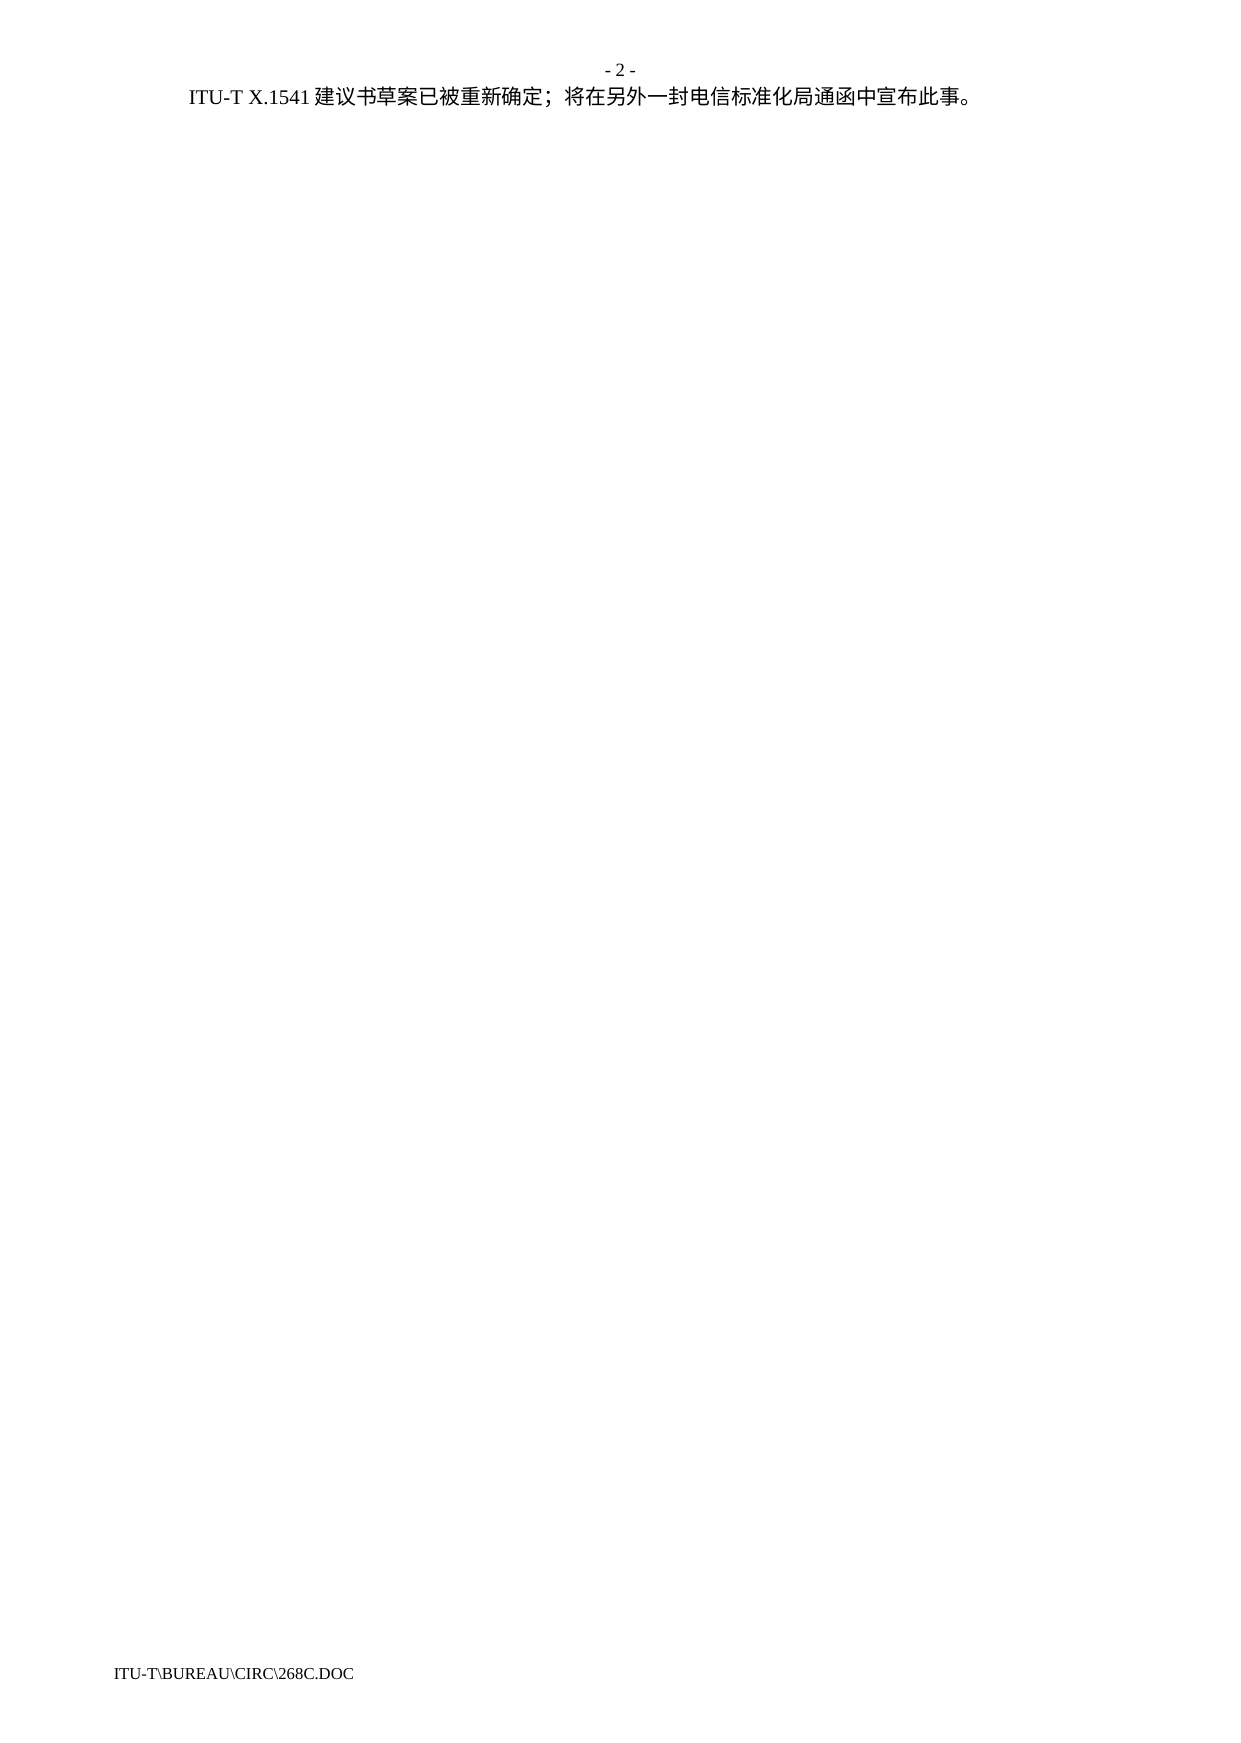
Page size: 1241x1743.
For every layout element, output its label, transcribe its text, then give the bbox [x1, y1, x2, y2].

text ITU-T X.1541建议书草案已被重新确定；将在另外一封电信标准化局通函中宣布此事。 [188, 81, 1127, 111]
